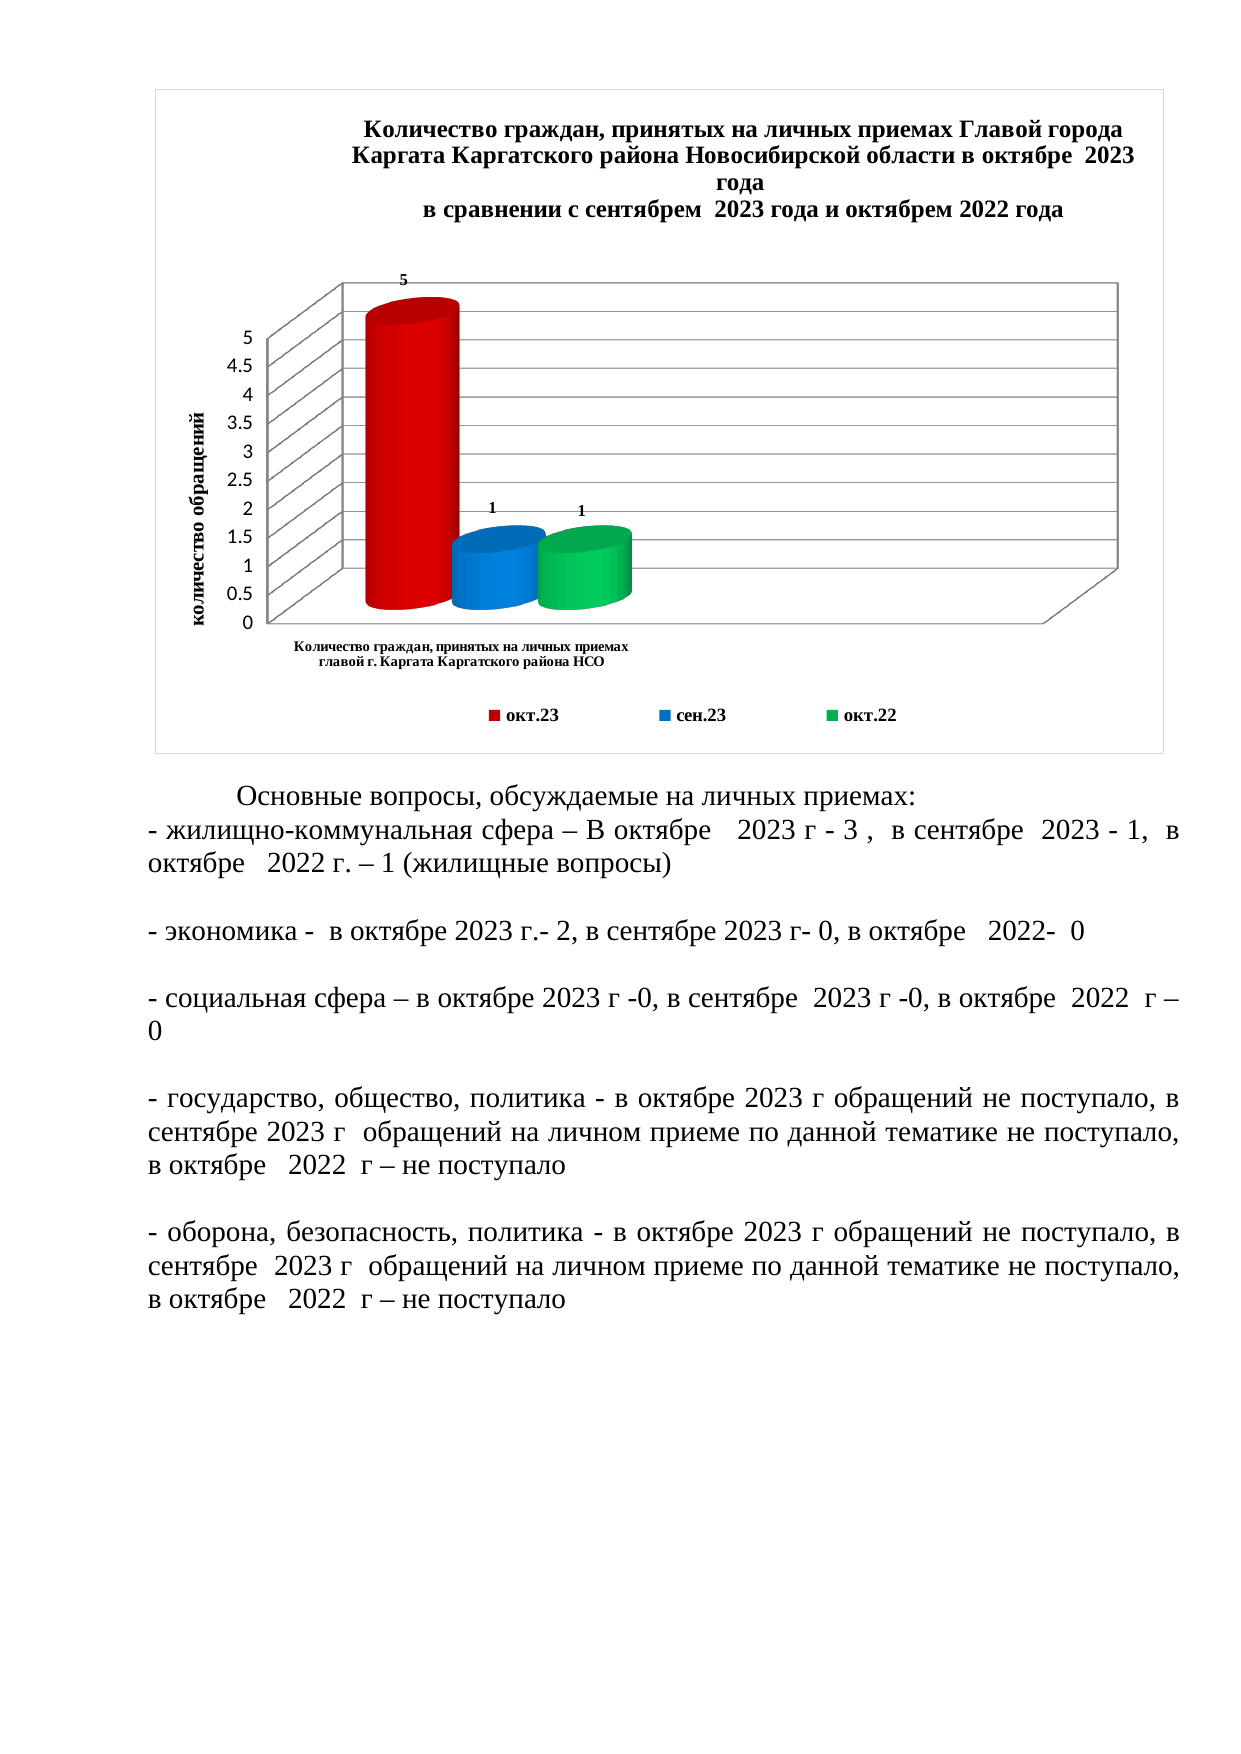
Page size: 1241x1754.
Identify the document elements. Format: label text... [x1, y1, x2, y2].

text - государство, общество, политика - в октябре 2023 г обращений не поступало, в сентябре 2023 г обращений на личном приеме по данной тематике не поступало, в октябре 2022 г – не поступало [148, 1080, 1181, 1181]
text - оборона, безопасность, политика - в октябре 2023 г обращений не поступало, в сентябре 2023 г обращений на личном приеме по данной тематике не поступало, в октябре 2022 г – не поступало [148, 1214, 1181, 1315]
text - экономика - в октябре 2023 г.- 2, в сентябре 2023 г- 0, в октябре 2022- 0 [148, 913, 1181, 946]
text - жилищно-коммунальная сфера – В октябре 2023 г - 3 , в сентябре 2023 - 1, в октябре 2022 г. – 1 (жилищные вопросы) [148, 812, 1181, 879]
text - социальная сфера – в октябре 2023 г -0, в сентябре 2023 г -0, в октябре 2022 г – 0 [148, 980, 1181, 1047]
text Основные вопросы, обсуждаемые на личных приемах: [148, 778, 1181, 812]
